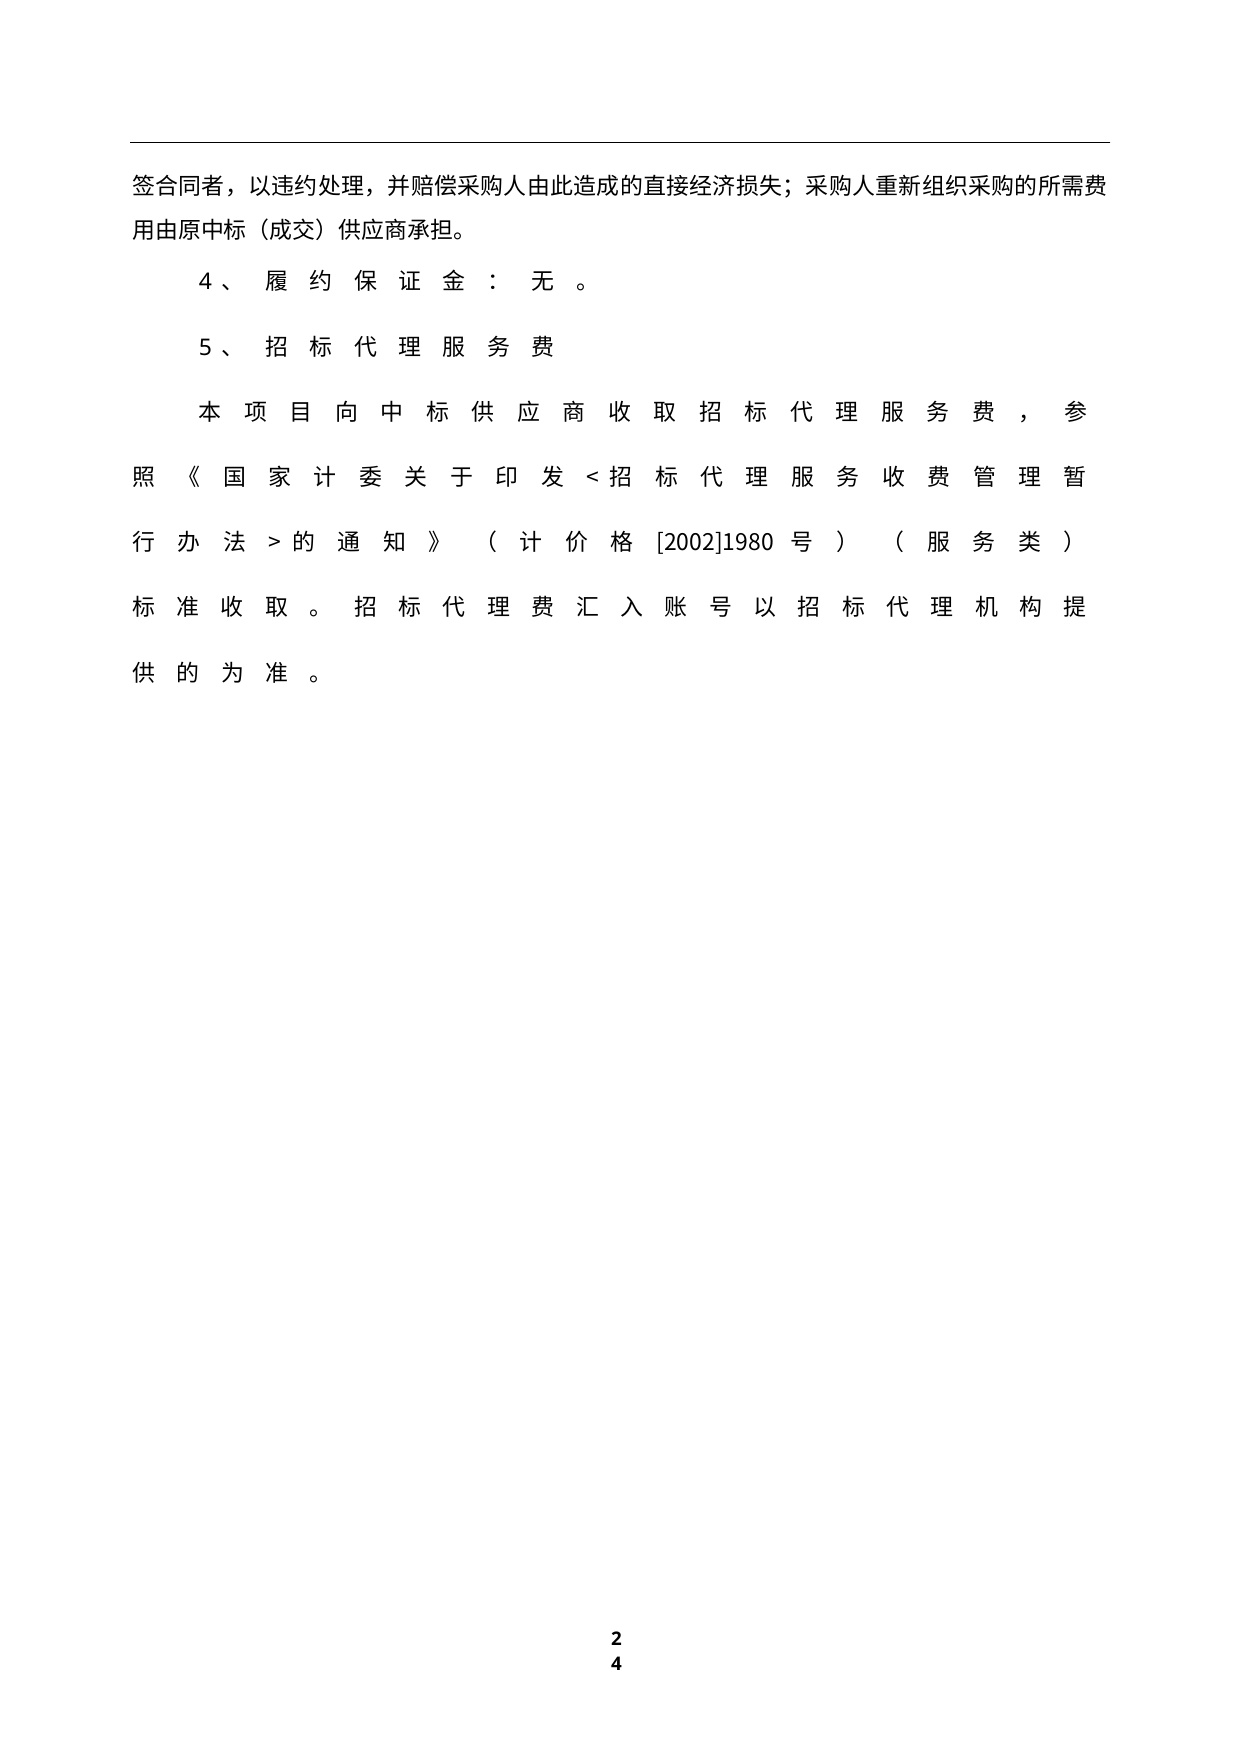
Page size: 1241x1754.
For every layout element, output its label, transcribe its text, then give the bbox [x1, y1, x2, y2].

text 4、履约保证金：无。 [132, 247, 1108, 312]
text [132, 160, 1108, 247]
text 本项目向中标供应商收取招标代理服务费，参照《国家计委关于印发<招标代理服务收费管理暂行办法>的通知》（计价格[2002]1980号）（服务类）标准收取。招标代理费汇入账号以招标代理机构提供的为准。 [132, 378, 1108, 704]
text 5、招标代理服务费 [132, 312, 1108, 378]
